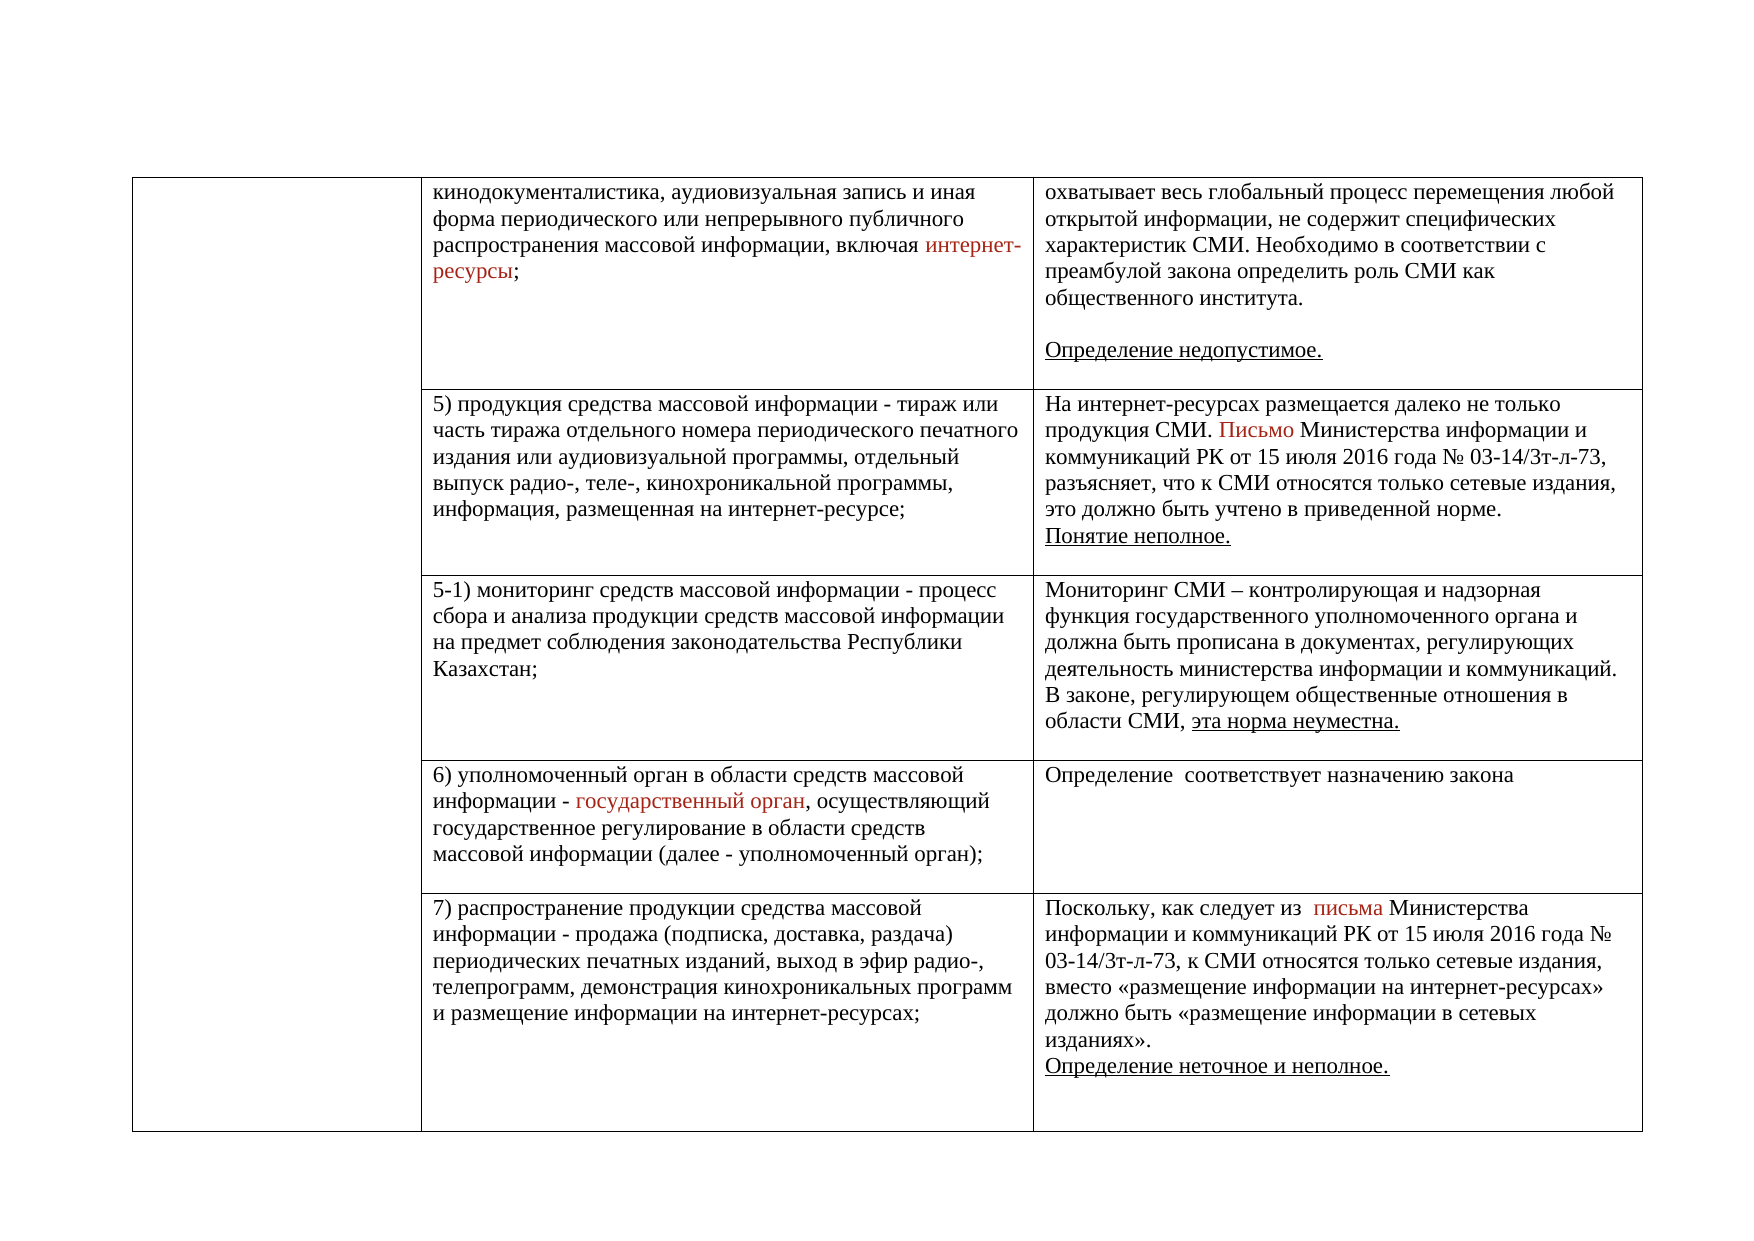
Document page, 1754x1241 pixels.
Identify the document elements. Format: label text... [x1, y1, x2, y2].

table_cell Мониторинг СМИ – контролирующая и надзорная функция государственного уполномоченного органа и должна быть прописана в документах, регулирующих деятельность министерства информации и коммуникаций. В законе, регулирующем общественные отношения в области СМИ, эта норма неуместна. [1034, 576, 1642, 760]
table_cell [1034, 178, 1642, 389]
table_cell Поскольку, как следует из письма Министерства информации и коммуникаций РК от 15 июля 2016 года № 03-14/3т-л-73, к СМИ относятся только сетевые издания, вместо «размещение информации на интернет-ресурсах» должно быть «размещение информации в сетевых изданиях». Определение неточное и неполное. [1034, 894, 1642, 1131]
table_cell На интернет-ресурсах размещается далеко не только продукция СМИ. Письмо Министерства информации и коммуникаций РК от 15 июля 2016 года № 03-14/3т-л-73, разъясняет, что к СМИ относятся только сетевые издания, это должно быть учтено в приведенной норме. Понятие неполное. [1034, 390, 1642, 574]
table_cell 5-1) мониторинг средств массовой информации - процесс сбора и анализа продукции средств массовой информации на предмет соблюдения законодательства Республики Казахстан; [422, 576, 1033, 760]
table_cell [422, 178, 1033, 389]
table_cell 6) уполномоченный орган в области средств массовой информации - государственный орган, осуществляющий государственное регулирование в области средств массовой информации (далее - уполномоченный орган); [422, 761, 1033, 893]
table_cell 7) распространение продукции средства массовой информации - продажа (подписка, доставка, раздача) периодических печатных изданий, выход в эфир радио-, телепрограмм, демонстрация кинохроникальных программ и размещение информации на интернет-ресурсах; [422, 894, 1033, 1131]
table_cell Определение соответствует назначению закона [1034, 761, 1642, 893]
table_cell 5) продукция средства массовой информации - тираж или часть тиража отдельного номера периодического печатного издания или аудиовизуальной программы, отдельный выпуск радио-, теле-, кинохроникальной программы, информация, размещенная на интернет-ресурсе; [422, 390, 1033, 574]
